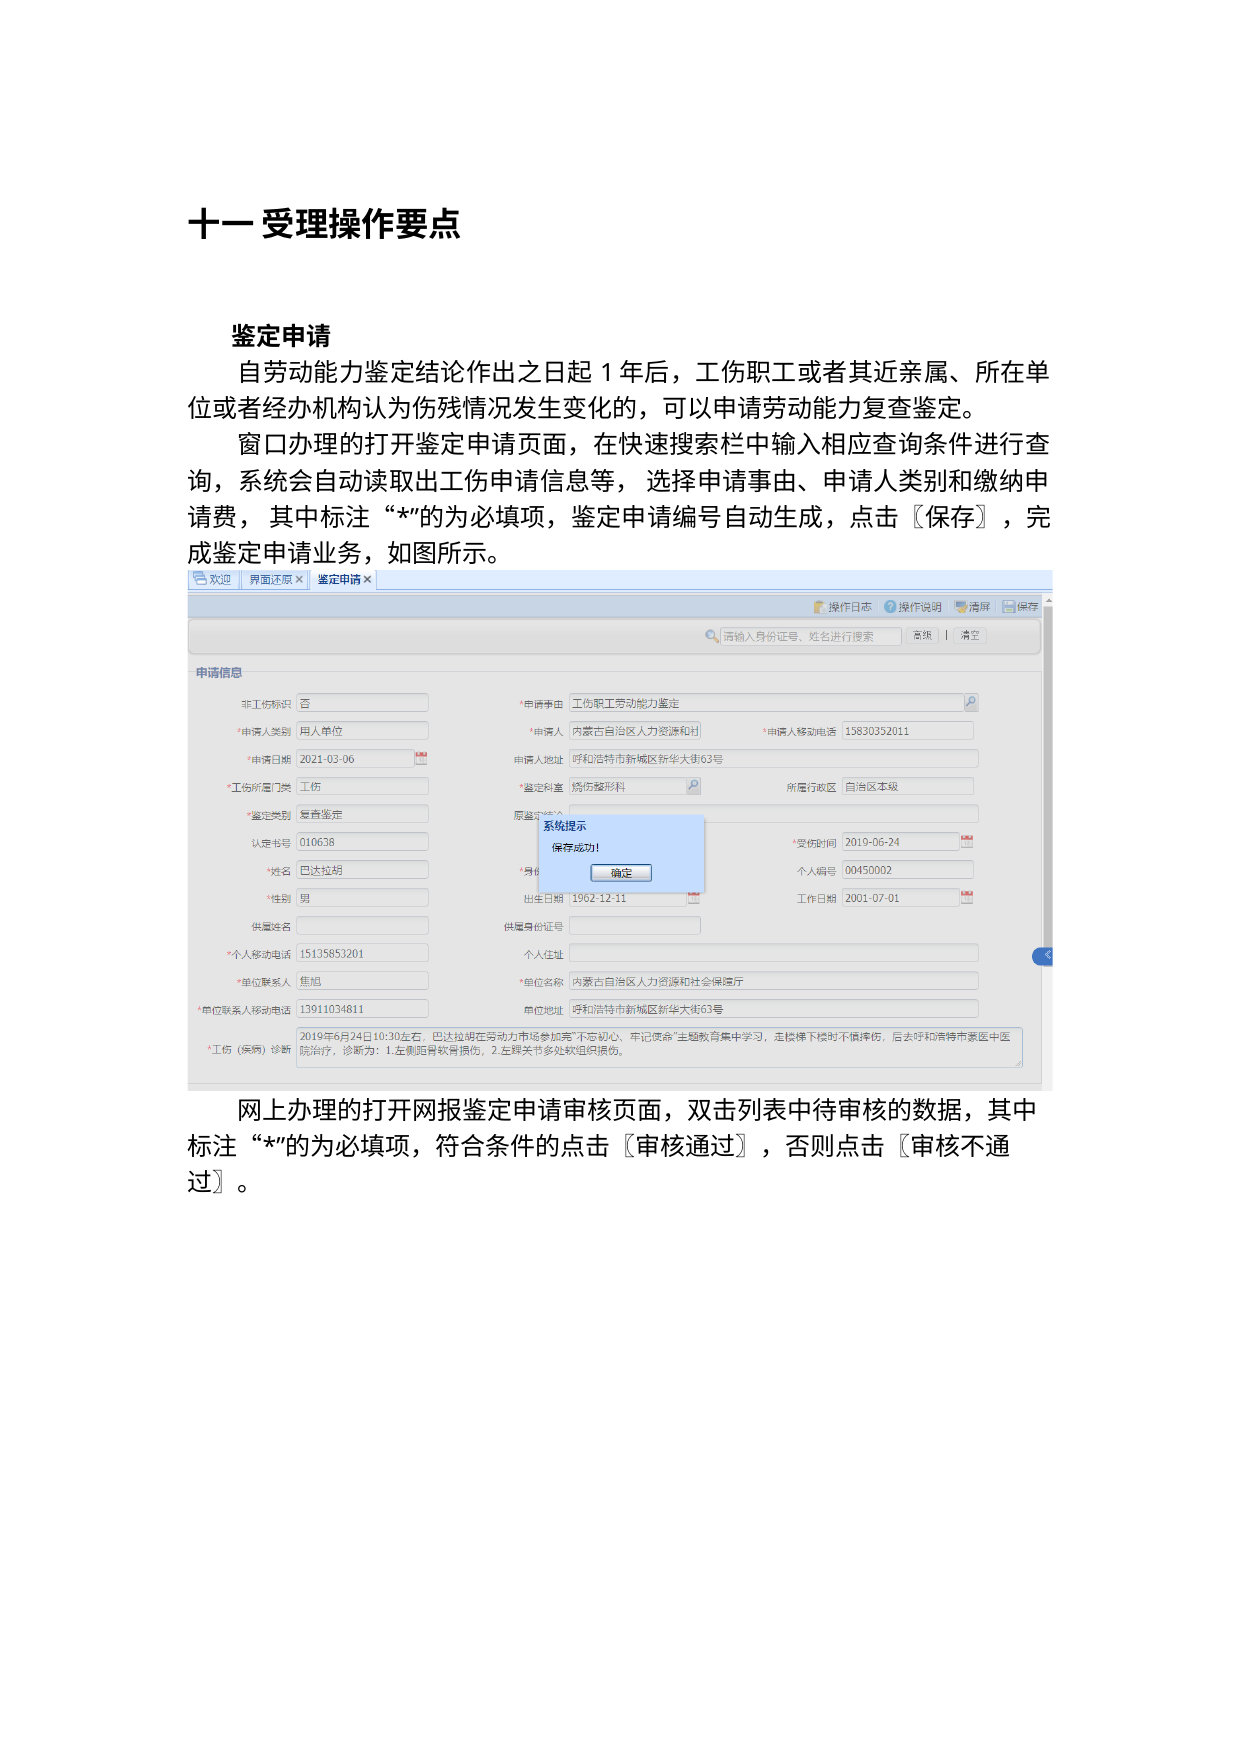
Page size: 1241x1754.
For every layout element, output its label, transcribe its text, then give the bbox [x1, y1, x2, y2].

text 网上办理的打开网报鉴定申请审核页面，双击列表中待审核的数据，其中标注“*”的为必填项，符合条件的点击〖审核通过〗，否则点击〖审核不通过〗。 [187, 1091, 1053, 1199]
text 鉴定申请 [187, 316, 1053, 352]
picture [187, 570, 1053, 1091]
text 自劳动能力鉴定结论作出之日起1年后，工伤职工或者其近亲属、所在单位或者经办机构认为伤残情况发生变化的，可以申请劳动能力复查鉴定。 [187, 352, 1053, 425]
text 窗口办理的打开鉴定申请页面，在快速搜索栏中输入相应查询条件进行查询，系统会自动读取出工伤申请信息等， 选择申请事由、申请人类别和缴纳申请费， 其中标注“*”的为必填项，鉴定申请编号自动生成，点击〖保存〗，完成鉴定申请业务，如图所示。 [187, 425, 1053, 570]
subtitle 十一 受理操作要点 [187, 189, 1053, 254]
